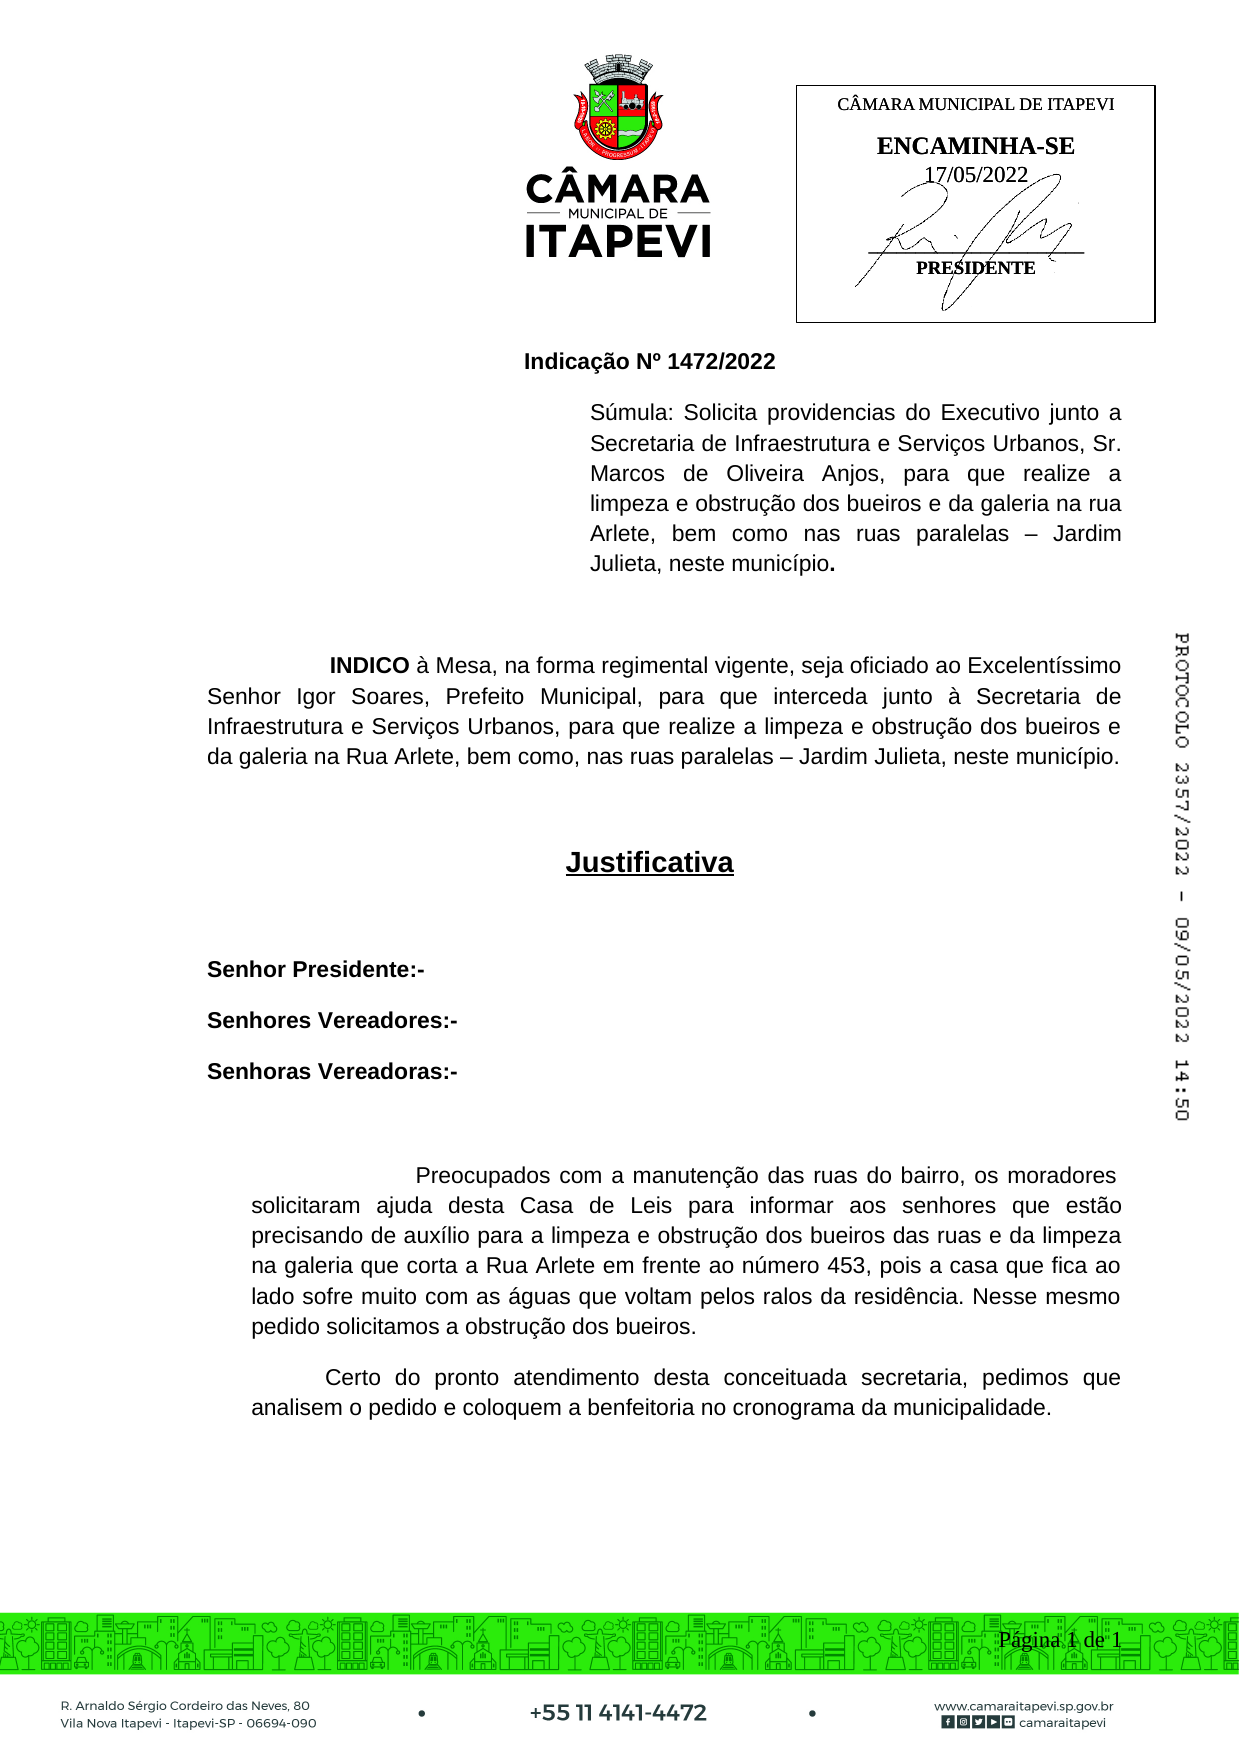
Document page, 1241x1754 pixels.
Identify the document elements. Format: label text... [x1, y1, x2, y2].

text Senhores Vereadores:- [207, 1007, 1122, 1033]
text Senhor Presidente:- [207, 956, 1122, 982]
picture [0, 0, 1239, 1754]
text Preocupados com a manutenção das ruas do bairro, os moradores solicitaram ajuda desta Casa de Leis para informar aos senhores que estão precisando de auxílio para a limpeza e obstrução dos bueiros das ruas e da limpeza na galeria que corta a Rua Arlete em frente ao número 453, pois a casa que fica ao lado sofre muito com as águas que voltam pelos ralos da residência. Nesse mesmo pedido solicitamos a obstrução dos bueiros. [118, 1162, 1122, 1339]
text Senhoras Vereadoras:- [207, 1058, 1122, 1084]
text Súmula: Solicita providencias do Executivo junto a Secretaria de Infraestrutura e Serviços Urbanos, Sr. Marcos de Oliveira Anjos, para que realize a limpeza e obstrução dos bueiros e da galeria na rua Arlete, bem como nas ruas paralelas – Jardim Julieta, neste município. [590, 399, 1122, 577]
text Certo do pronto atendimento desta conceituada secretaria, pedimos que analisem o pedido e coloquem a benfeitoria no cronograma da municipalidade. [118, 1364, 1122, 1420]
text Indicação Nº 1472/2022 [177, 348, 1122, 375]
text INDICO à Mesa, na forma regimental vigente, seja oficiado ao Excelentíssimo Senhor Igor Soares, Prefeito Municipal, para que interceda junto à Secretaria de Infraestrutura e Serviços Urbanos, para que realize a limpeza e obstrução dos bueiros e da galeria na Rua Arlete, bem como, nas ruas paralelas – Jardim Julieta, neste município. [207, 652, 1122, 769]
text Justificativa [177, 845, 1122, 879]
